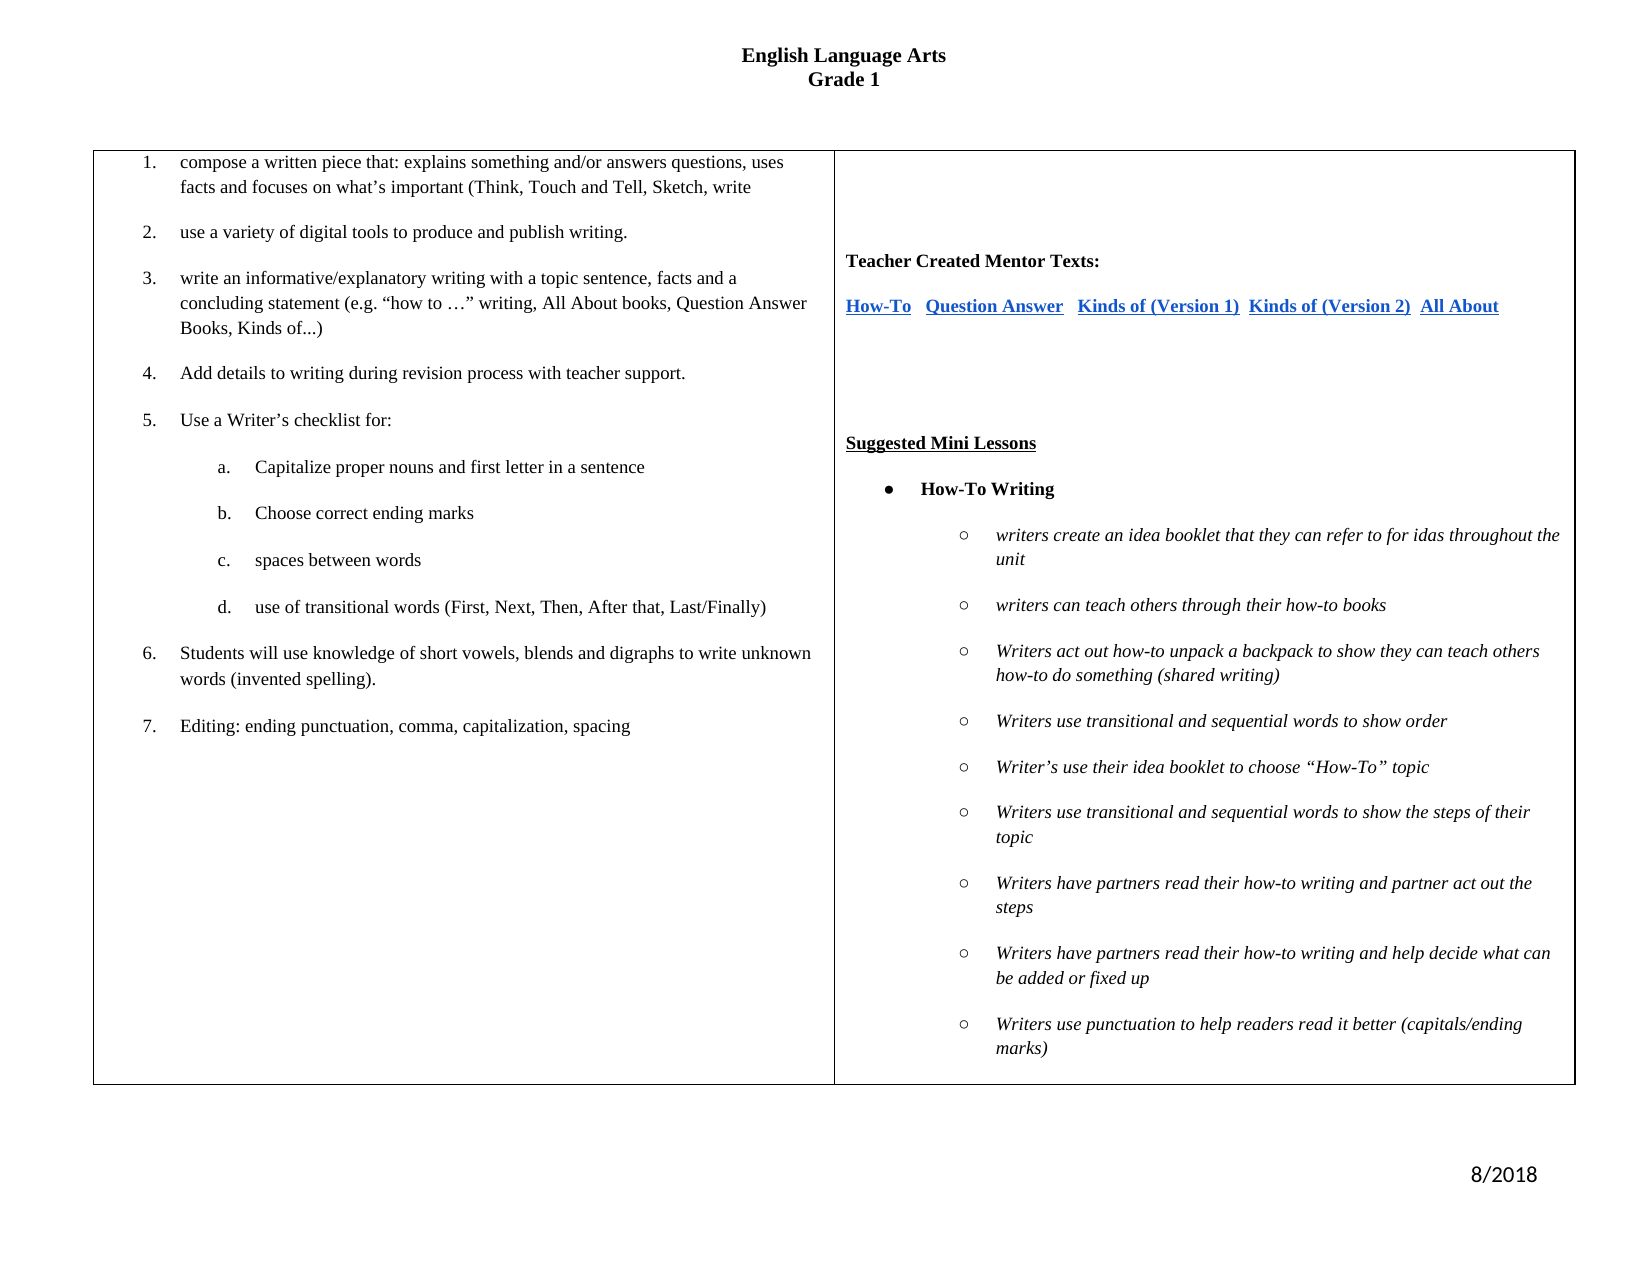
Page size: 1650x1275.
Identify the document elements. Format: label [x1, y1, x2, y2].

table_cell [94, 151, 834, 1083]
table_cell [835, 151, 1574, 1083]
